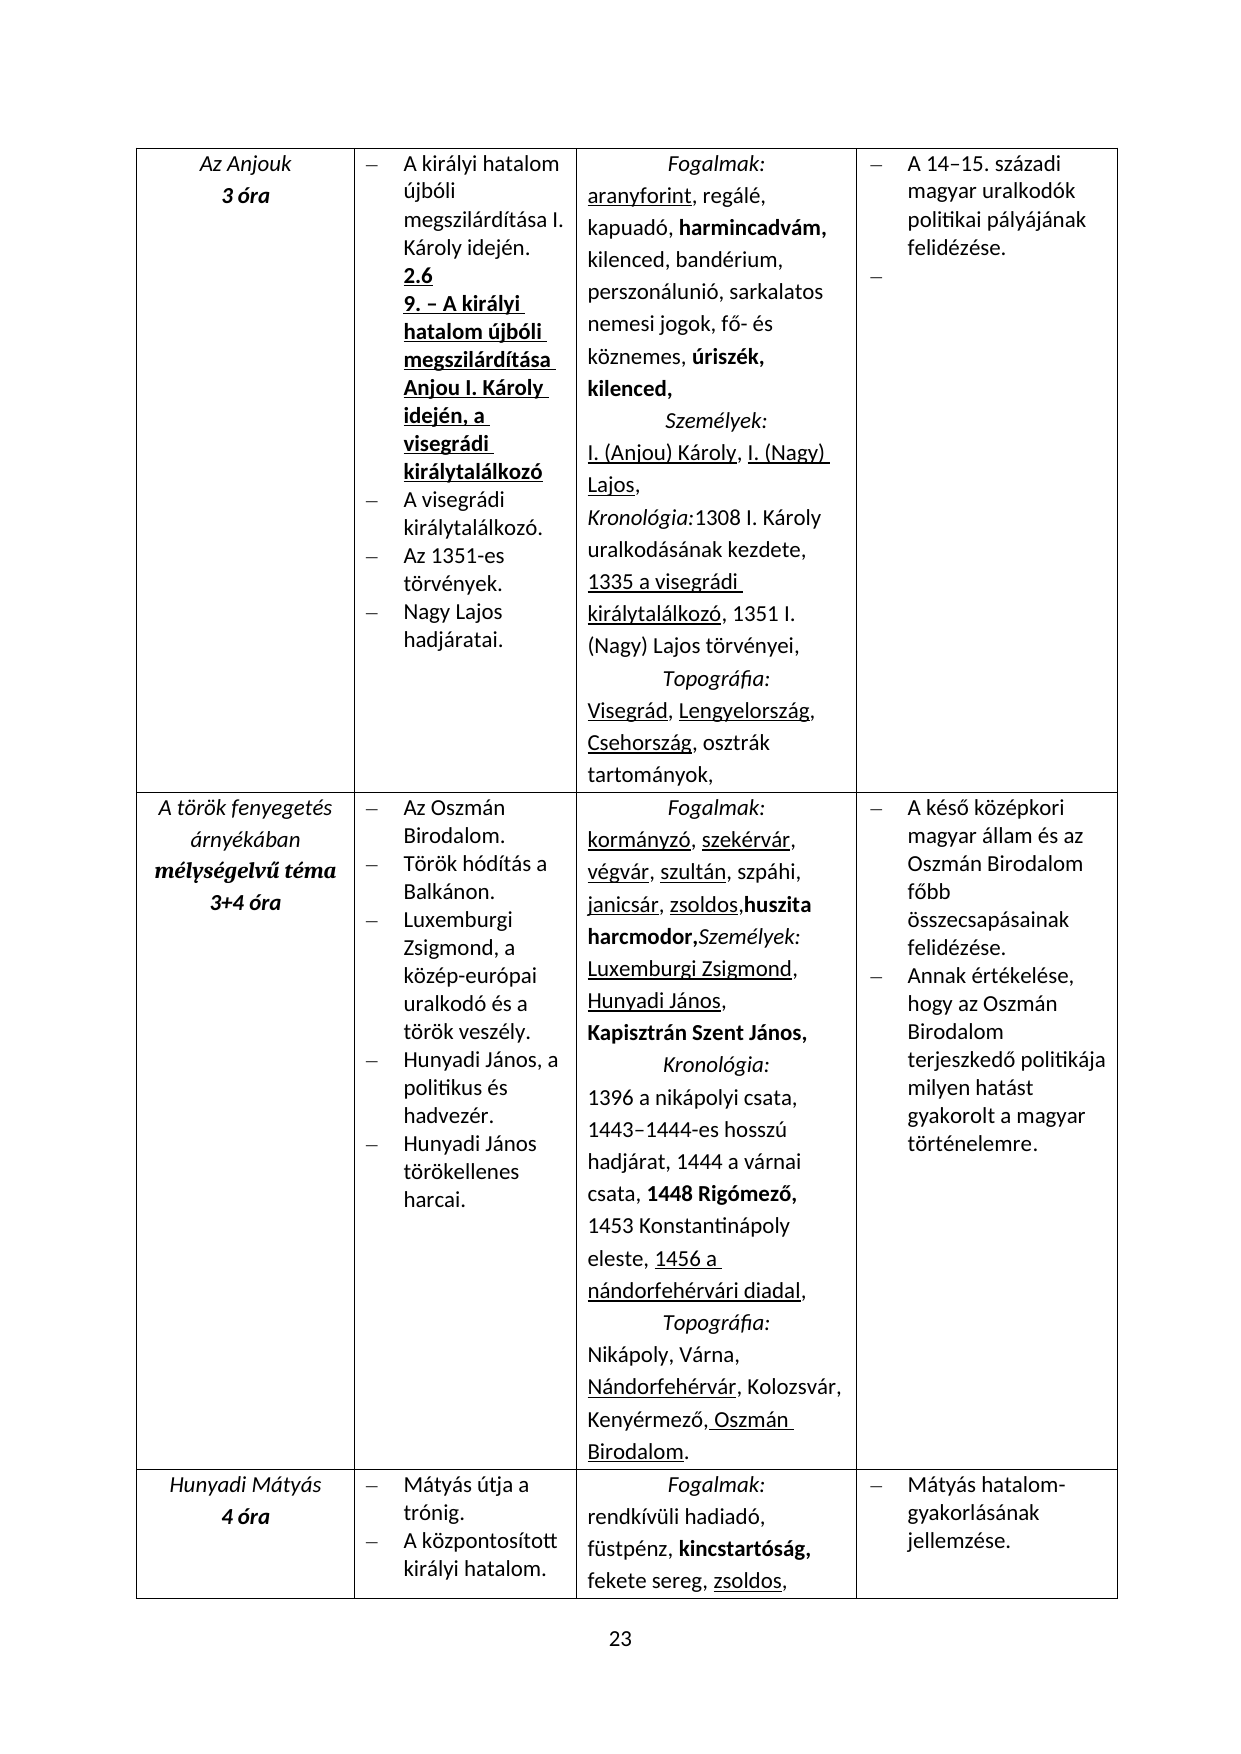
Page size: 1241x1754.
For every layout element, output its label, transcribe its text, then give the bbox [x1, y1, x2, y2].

table_cell A királyi hatalom újbóli megszilárdítása I. Károly idején. 2.6 9. – A királyi hatalom újbóli megszilárdítása Anjou I. Károly idején, a visegrádi királytalálkozó A visegrádi királytalálkozó. Az 1351-es törvények. Nagy Lajos hadjáratai. [355, 149, 576, 792]
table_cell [857, 1470, 1117, 1598]
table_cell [355, 1470, 576, 1598]
table_cell A késő középkori magyar állam és az Oszmán Birodalom főbb összecsapásainak felidézése. Annak értékelése, hogy az Oszmán Birodalom terjeszkedő politikája milyen hatást gyakorolt a magyar történelemre. [857, 793, 1117, 1469]
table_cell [577, 1470, 856, 1598]
table_cell Fogalmak: kormányzó, szekérvár, végvár, szultán, szpáhi, janicsár, zsoldos,huszita harcmodor,Személyek: Luxemburgi Zsigmond, Hunyadi János, Kapisztrán Szent János, Kronológia: 1396 a nikápolyi csata, 1443–1444-es hosszú hadjárat, 1444 a várnai csata, 1448 Rigómező, 1453 Konstantinápoly eleste, 1456 a nándorfehérvári diadal, Topográfia: Nikápoly, Várna, Nándorfehérvár, Kolozsvár, Kenyérmező, Oszmán Birodalom. [577, 793, 856, 1469]
table_cell Fogalmak: aranyforint, regálé, kapuadó, harmincadvám, kilenced, bandérium, perszonálunió, sarkalatos nemesi jogok, fő- és köznemes, úriszék, kilenced, Személyek: I. (Anjou) Károly, I. (Nagy) Lajos, Kronológia:1308 I. Károly uralkodásának kezdete, 1335 a visegrádi királytalálkozó, 1351 I.(Nagy) Lajos törvényei, Topográfia: Visegrád, Lengyelország, Csehország, osztrák tartományok, [577, 149, 856, 792]
table_cell A 14–15. századi magyar uralkodók politikai pályájának felidézése. [857, 149, 1117, 792]
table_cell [137, 1470, 354, 1598]
table_cell Az Anjouk 3 óra [137, 149, 354, 792]
table_cell A török fenyegetés árnyékában mélységelvű téma 3+4 óra [137, 793, 354, 1469]
table_cell Az Oszmán Birodalom. Török hódítás a Balkánon. Luxemburgi Zsigmond, a közép-európai uralkodó és a török veszély. Hunyadi János, a politikus és hadvezér. Hunyadi János törökellenes harcai. [355, 793, 576, 1469]
